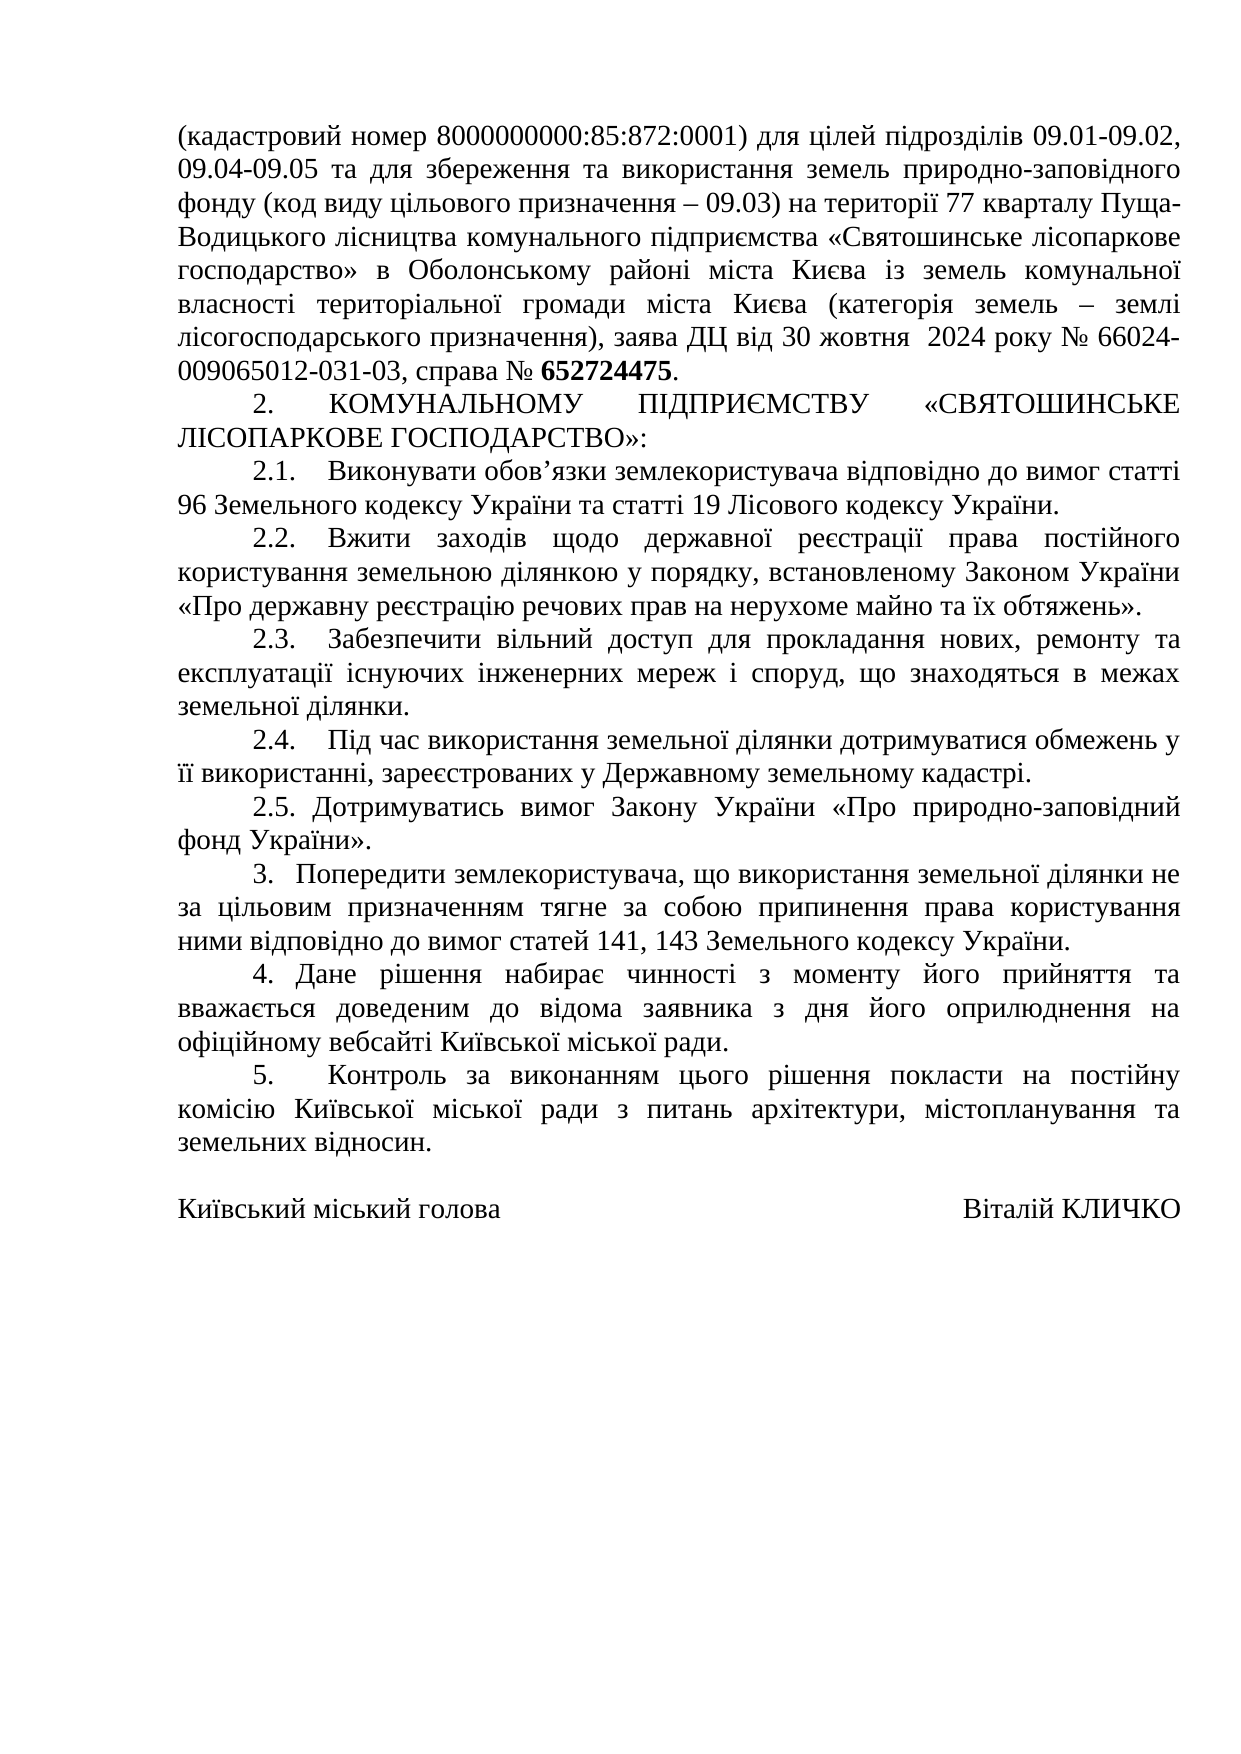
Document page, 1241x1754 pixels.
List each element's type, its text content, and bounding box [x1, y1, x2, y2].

text 2.5. Дотримуватись вимог Закону України «Про природно-заповідний фонд України». [177, 789, 1181, 856]
text 4. Дане рішення набирає чинності з моменту його прийняття та вважається доведеним до відома заявника з дня його оприлюднення на офіційному вебсайті Київської міської ради. [177, 957, 1181, 1057]
text 5. Контроль за виконанням цього рішення покласти на постійну комісію Київської міської ради з питань архітектури, містопланування та земельних відносин. [177, 1057, 1181, 1158]
table_header Київський міський голова [166, 1191, 679, 1225]
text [177, 118, 1181, 386]
table_header Віталій КЛИЧКО [679, 1191, 1192, 1225]
text 2.3. Забезпечити вільний доступ для прокладання нових, ремонту та експлуатації існуючих інженерних мереж і споруд, що знаходяться в межах земельної ділянки. [177, 621, 1181, 722]
text 3. Попередити землекористувача, що використання земельної ділянки не за цільовим призначенням тягне за собою припинення права користування ними відповідно до вимог статей 141, 143 Земельного кодексу України. [177, 856, 1181, 957]
text 2.4. Під час використання земельної ділянки дотримуватися обмежень у її використанні, зареєстрованих у Державному земельному кадастрі. [177, 722, 1181, 789]
text 2. КОМУНАЛЬНОМУ ПІДПРИЄМСТВУ «СВЯТОШИНСЬКЕ ЛІСОПАРКОВЕ ГОСПОДАРСТВО»: [177, 386, 1181, 453]
text 2.1. Виконувати обов’язки землекористувача відповідно до вимог статті 96 Земельного кодексу України та статті 19 Лісового кодексу України. [177, 453, 1181, 521]
text 2.2. Вжити заходів щодо державної реєстрації права постійного користування земельною ділянкою у порядку, встановленому Законом України «Про державну реєстрацію речових прав на нерухоме майно та їх обтяжень». [177, 521, 1181, 621]
